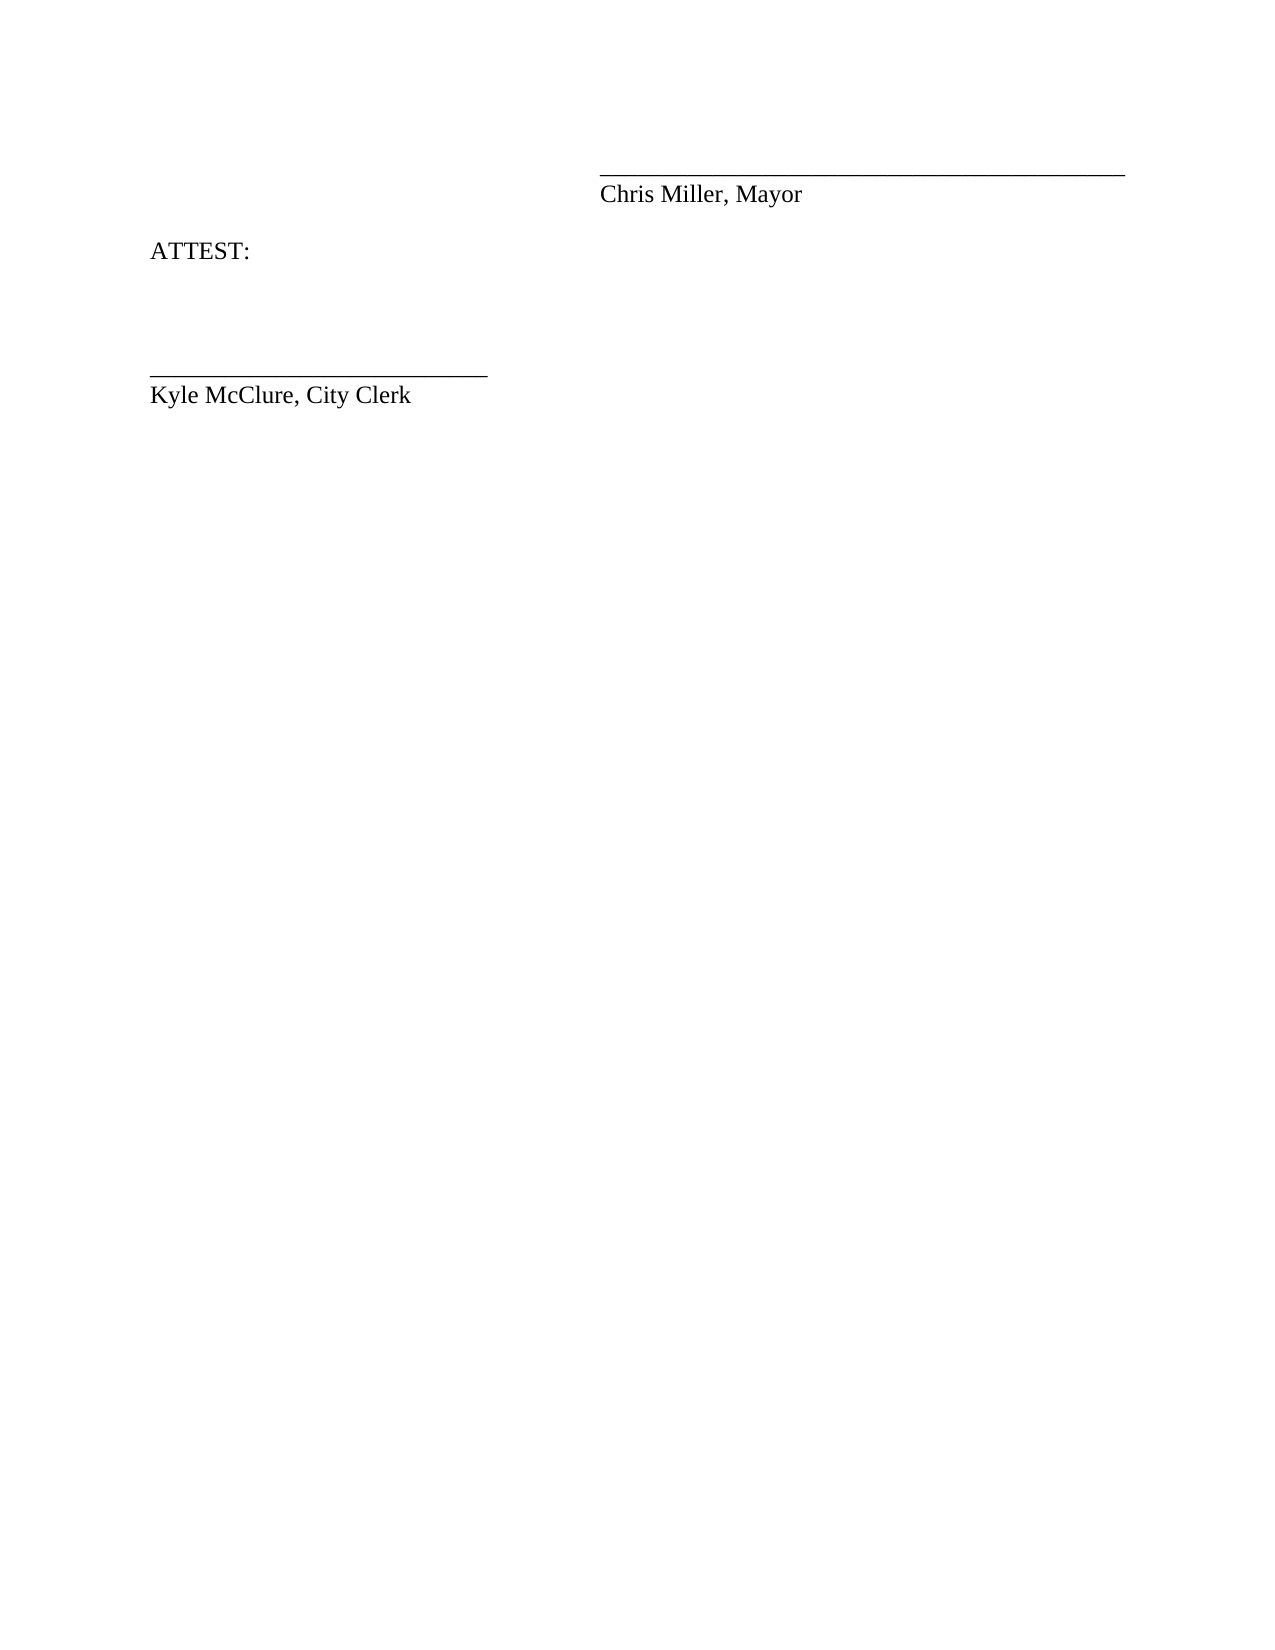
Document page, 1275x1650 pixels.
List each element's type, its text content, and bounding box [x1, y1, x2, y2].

text Kyle McClure, City Clerk [150, 380, 1125, 409]
text ___________________________ [150, 351, 1125, 380]
text Chris Miller, Mayor [150, 179, 1125, 207]
text __________________________________________ [150, 150, 1125, 179]
text ATTEST: [150, 236, 1125, 265]
